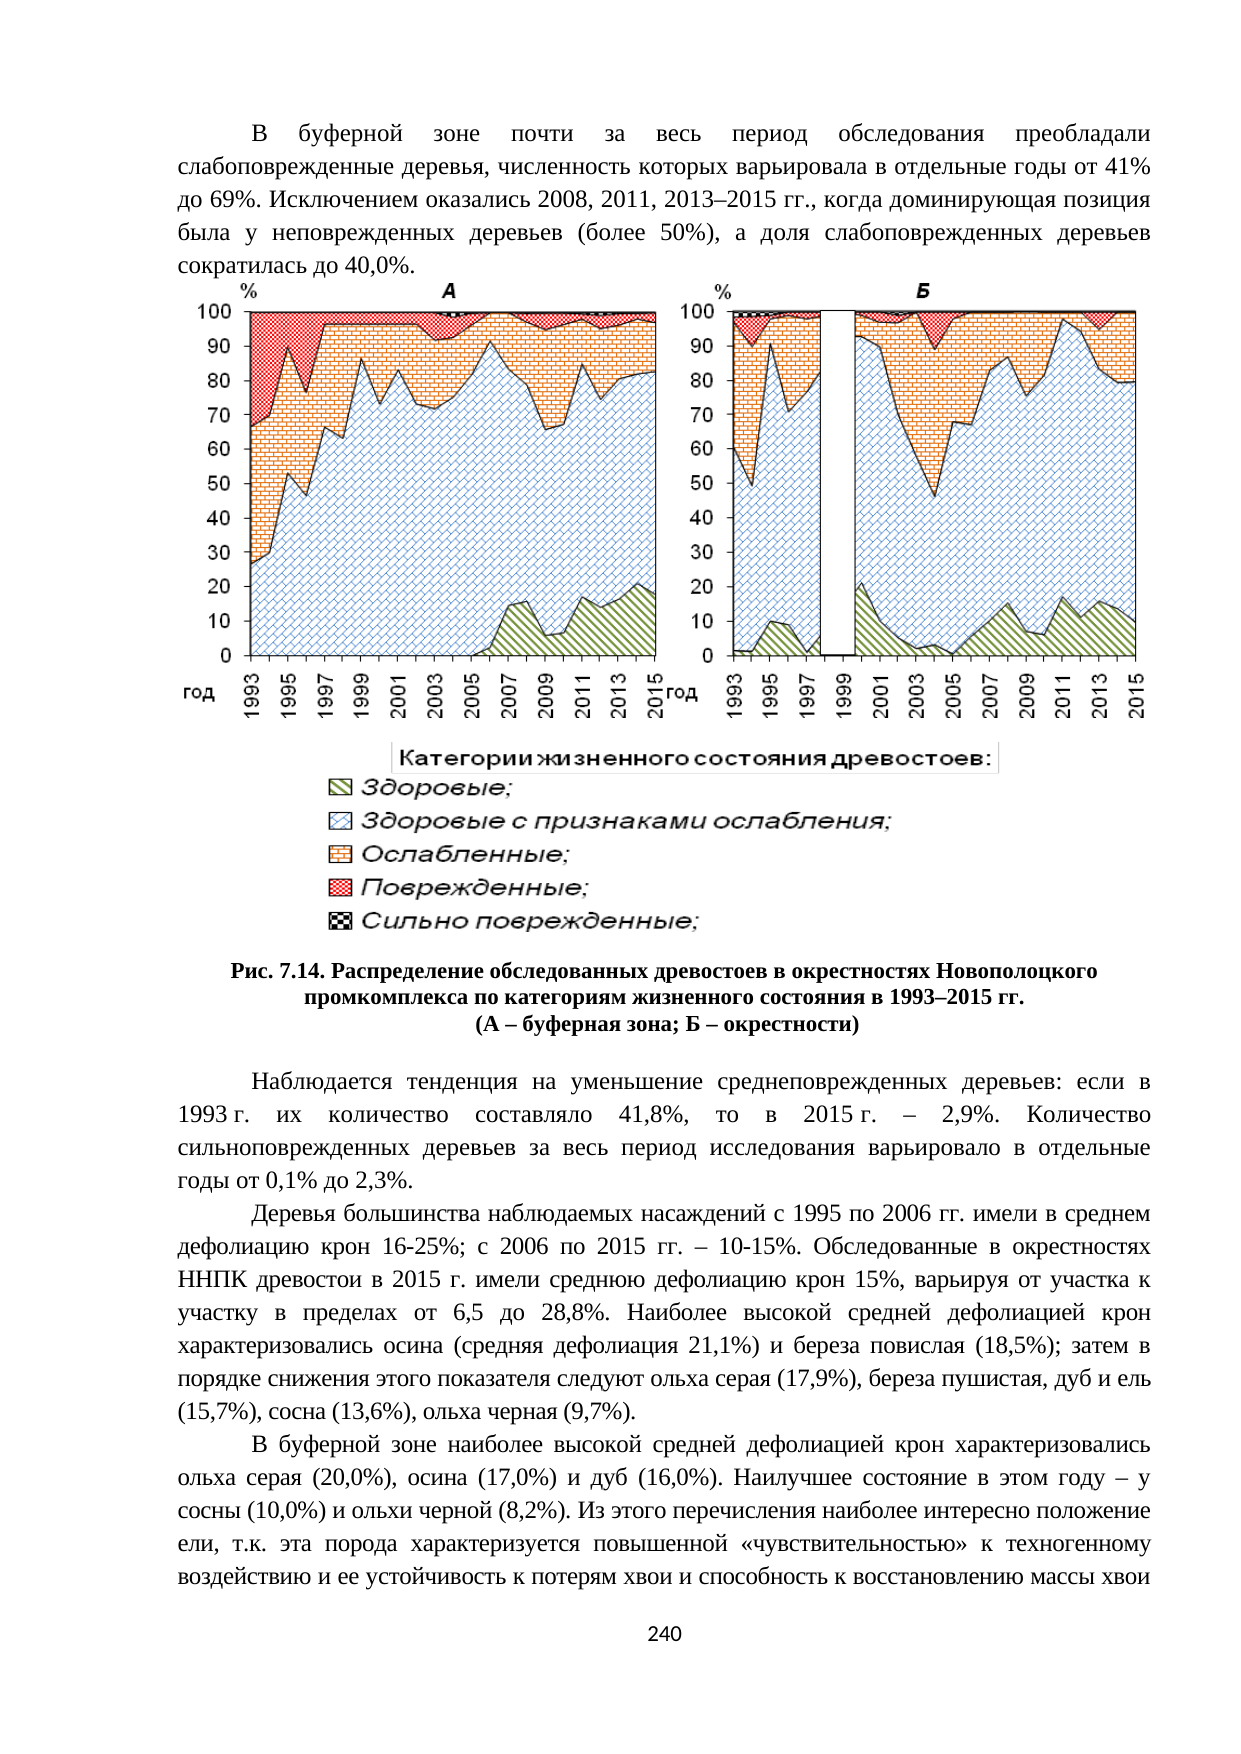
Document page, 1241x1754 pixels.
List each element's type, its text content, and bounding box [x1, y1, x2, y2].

picture [182, 283, 1147, 718]
text Деревья большинства наблюдаемых насаждений с 1995 по 2006 гг. имели в среднем дефолиацию крон 16-25%; с 2006 по 2015 гг. – 10-15%. Обследованные в окрестностях ННПК древостои в 2015 г. имели среднюю дефолиацию крон 15%, варьируя от участка к участку в пределах от 6,5 до 28,8%. Наиболее высокой средней дефолиацией крон характеризовались осина (средняя дефолиация 21,1%) и береза повислая (18,5%); затем в порядке снижения этого показателя следуют ольха серая (17,9%), береза пушистая, дуб и ель (15,7%), сосна (13,6%), ольха черная (9,7%). [177, 1198, 1152, 1425]
picture [326, 742, 1002, 932]
text Рис. 7.14. Распределение обследованных древостоев в окрестностях Новополоцкого промкомплекса по категориям жизненного состояния в 1993–2015 гг. [177, 957, 1152, 1009]
text (А – буферная зона; Б – окрестности) [177, 1009, 1152, 1036]
text Наблюдается тенденция на уменьшение среднеповрежденных деревьев: если в 1993 г. их количество составляло 41,8%, то в 2015 г. – 2,9%. Количество сильноповрежденных деревьев за весь период исследования варьировало в отдельные годы от 0,1% до 2,3%. [177, 1066, 1152, 1194]
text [177, 1429, 1152, 1590]
text В буферной зоне почти за весь период обследования преобладали слабоповрежденные деревья, численность которых варьировала в отдельные годы от 41% до 69%. Исключением оказались 2008, 2011, 2013–2015 гг., когда доминирующая позиция была у неповрежденных деревьев (более 50%), а доля слабоповрежденных деревьев сократилась до 40,0%. [177, 118, 1152, 279]
